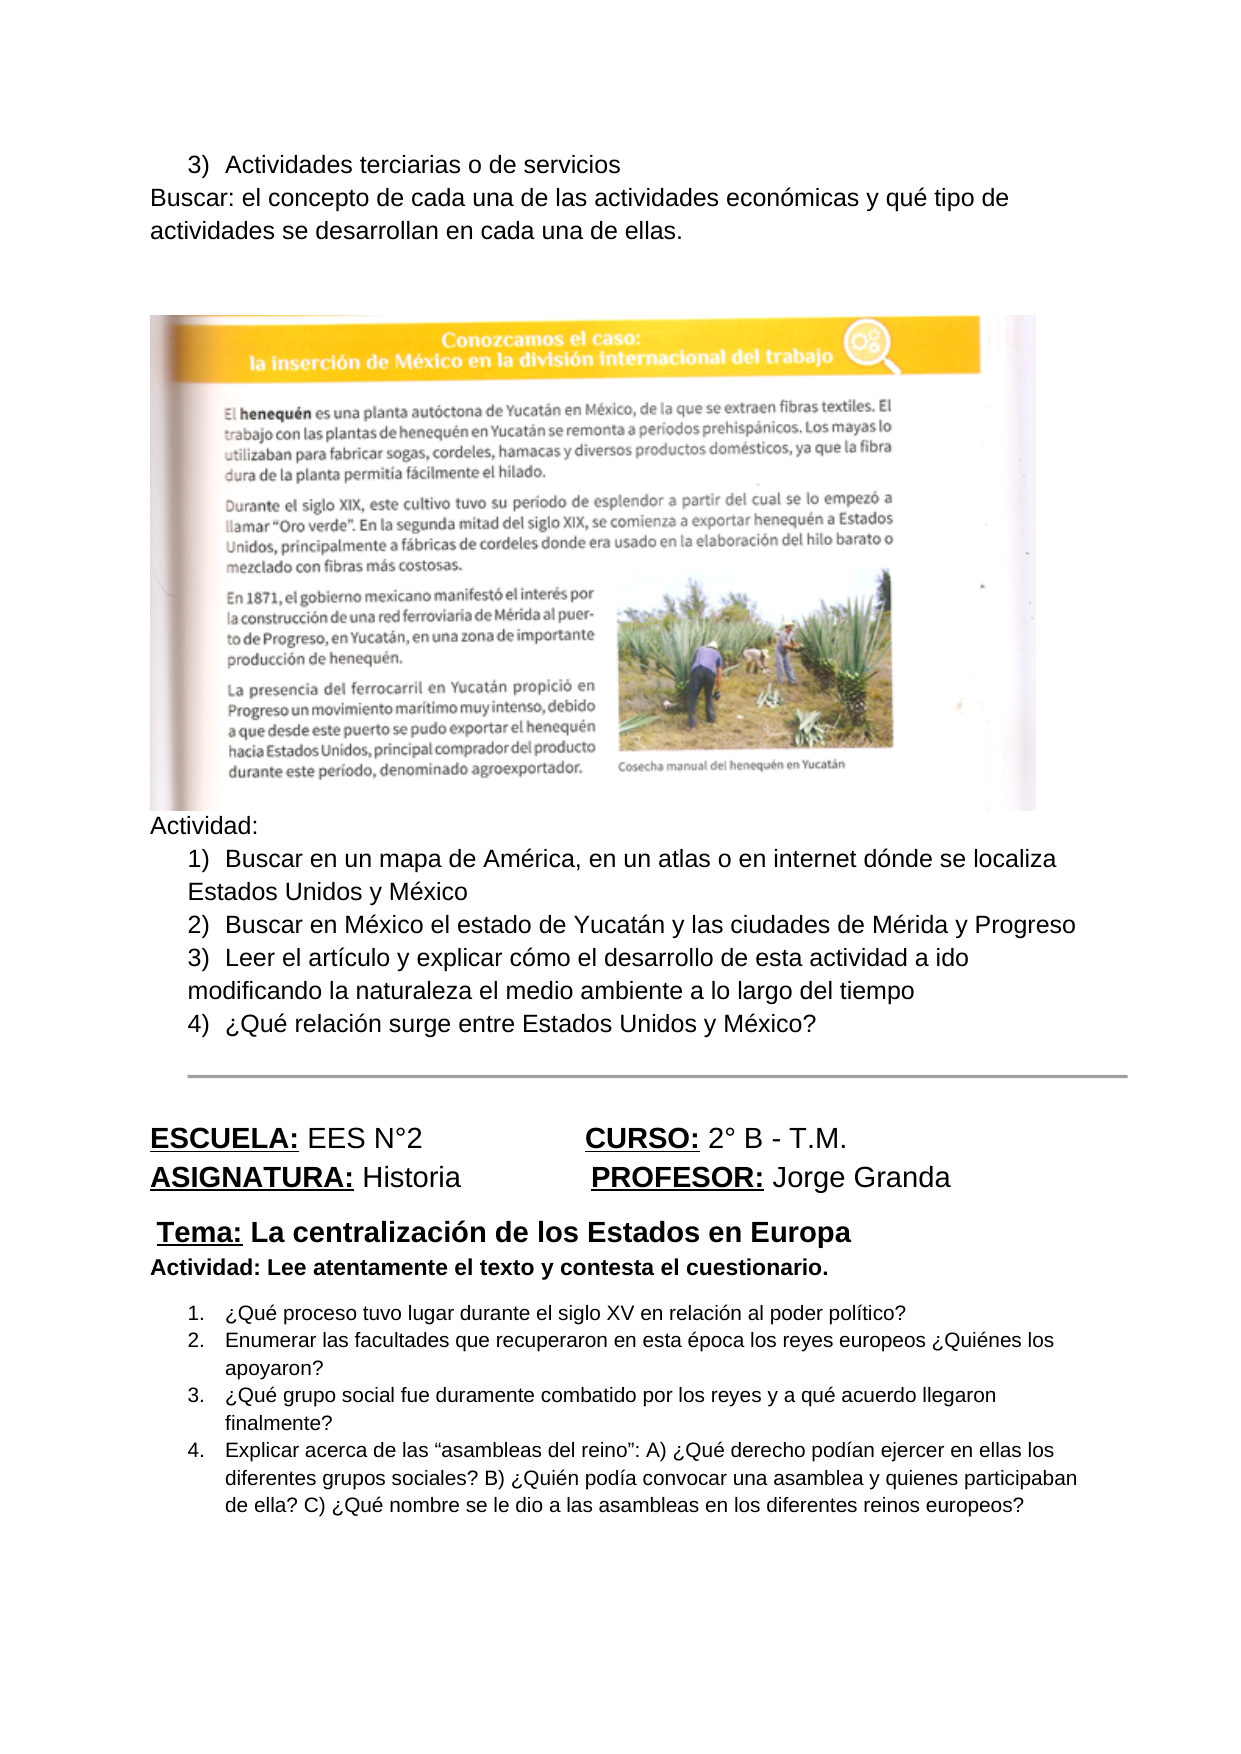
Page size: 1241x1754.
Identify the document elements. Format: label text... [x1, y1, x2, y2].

text 1) Buscar en un mapa de América, en un atlas o en internet dónde se localiza Estados Unidos y México [187, 844, 1090, 906]
text 4) ¿Qué relación surge entre Estados Unidos y México? [187, 1009, 1090, 1038]
text Actividad: Lee atentamente el texto y contesta el cuestionario. [150, 1254, 1090, 1280]
list Explicar acerca de las “asambleas del reino”: A) ¿Qué derecho podían ejercer en ellas los diferentes grupos sociales? B) ¿Quién podía convocar una asamblea y quienes participaban de ella? C) ¿Qué nombre se le dio a las asambleas en los diferentes reinos europeos? [187, 1438, 1090, 1517]
text ESCUELA: EES N°2 CURSO: 2° B - T.M. [150, 1122, 1090, 1155]
list ¿Qué grupo social fue duramente combatido por los reyes y a qué acuerdo llegaron finalmente? [187, 1383, 1090, 1434]
picture [150, 315, 1036, 811]
text ASIGNATURA: Historia PROFESOR: Jorge Granda [150, 1160, 1090, 1194]
text 3) Actividades terciarias o de servicios [187, 150, 1090, 179]
list ¿Qué proceso tuvo lugar durante el siglo XV en relación al poder político? [187, 1300, 1090, 1324]
list Enumerar las facultades que recuperaron en esta época los reyes europeos ¿Quiénes los apoyaron? [187, 1328, 1090, 1379]
text 2) Buscar en México el estado de Yucatán y las ciudades de Mérida y Progreso [187, 910, 1090, 938]
text 3) Leer el artículo y explicar cómo el desarrollo de esta actividad a ido modificando la naturaleza el medio ambiente a lo largo del tiempo [187, 943, 1090, 1004]
text Tema: La centralización de los Estados en Europa [150, 1215, 1090, 1249]
text Buscar: el concepto de cada una de las actividades económicas y qué tipo de actividades se desarrollan en cada una de ellas. [150, 183, 1090, 245]
